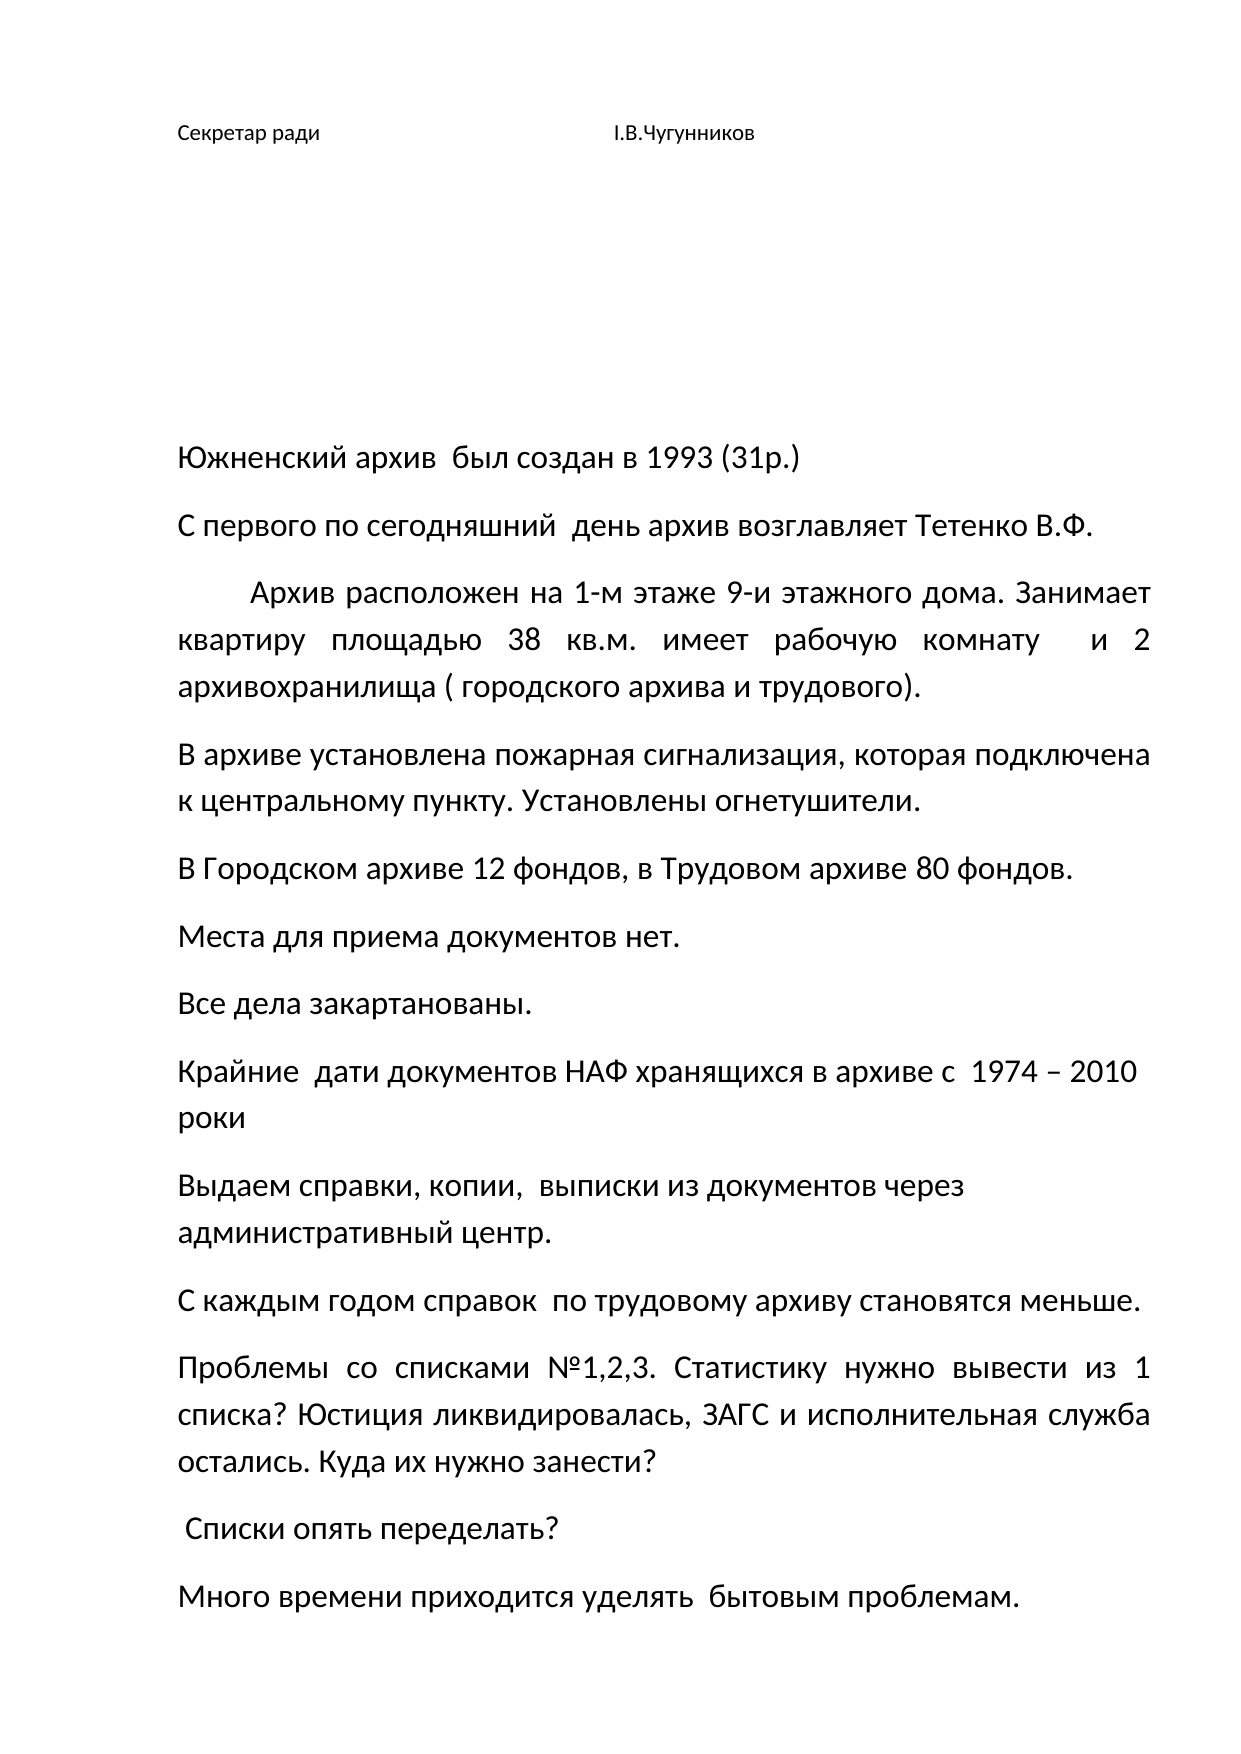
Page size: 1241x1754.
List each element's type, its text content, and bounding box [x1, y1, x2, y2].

text Секретар ради І.В.Чугунников [177, 118, 1152, 146]
text Списки опять переделать? [177, 1507, 1152, 1548]
text Все дела закартанованы. [177, 982, 1152, 1023]
text Архив расположен на 1-м этаже 9-и этажного дома. Занимает квартиру площадью 38 кв.м. имеет рабочую комнату и 2 архивохранилища ( городского архива и трудового). [177, 571, 1152, 706]
text Места для приема документов нет. [177, 914, 1152, 955]
text Крайние дати документов НАФ хранящихся в архиве с 1974 – 2010 роки [177, 1050, 1152, 1137]
text С каждым годом справок по трудовому архиву становятся меньше. [177, 1278, 1152, 1319]
text Проблемы со списками №1,2,3. Статистику нужно вывести из 1 списка? Юстиция ликвидировалась, ЗАГС и исполнительная служба остались. Куда их нужно занести? [177, 1346, 1152, 1480]
text Южненский архив был создан в 1993 (31р.) [177, 436, 1152, 477]
text В архиве установлена пожарная сигнализация, которая подключена к центральному пункту. Установлены огнетушители. [177, 733, 1152, 820]
text В Городском архиве 12 фондов, в Трудовом архиве 80 фондов. [177, 847, 1152, 888]
text Много времени приходится уделять бытовым проблемам. [177, 1575, 1152, 1616]
text С первого по сегодняшний день архив возглавляет Тетенко В.Ф. [177, 504, 1152, 544]
text Выдаем справки, копии, выписки из документов через административный центр. [177, 1164, 1152, 1252]
